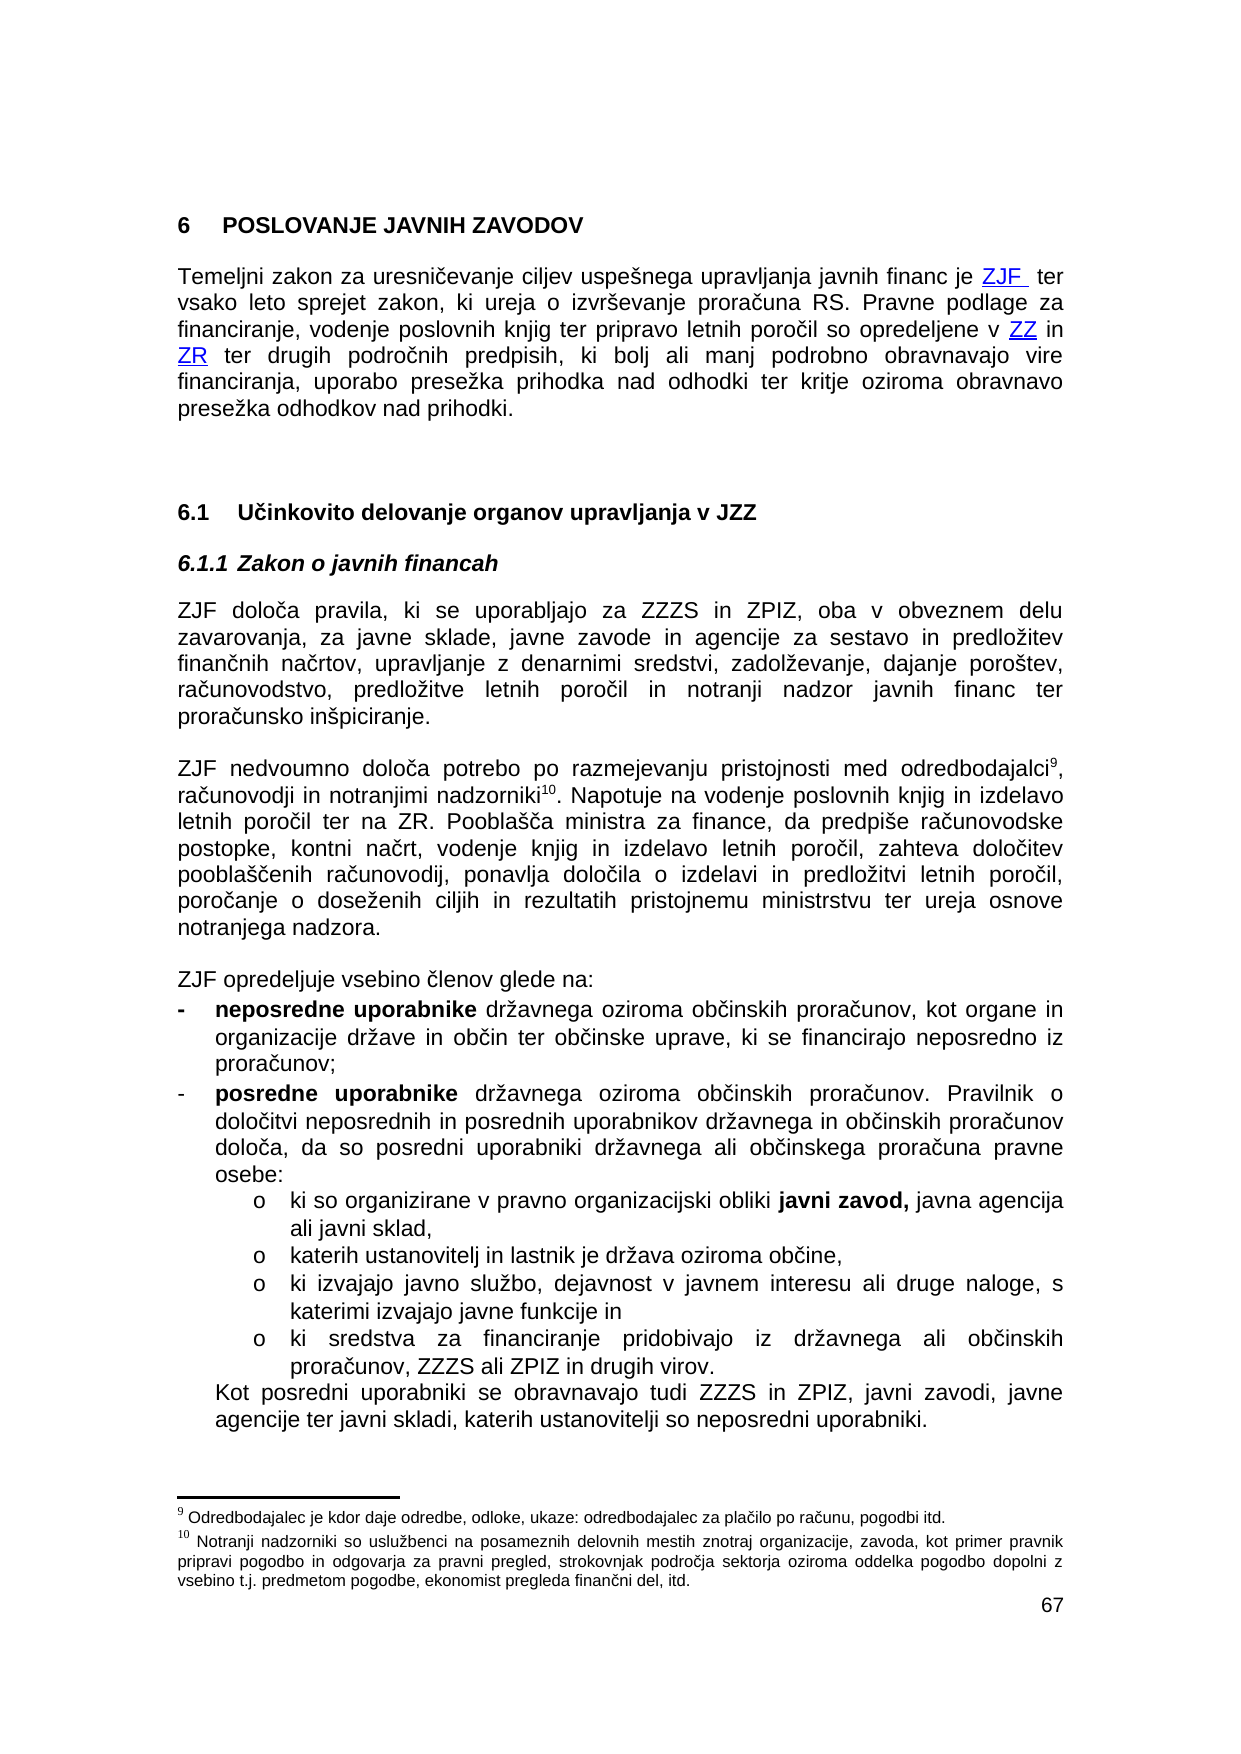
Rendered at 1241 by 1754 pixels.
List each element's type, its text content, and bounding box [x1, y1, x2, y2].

list ki izvajajo javno službo, dejavnost v javnem interesu ali druge naloge, s katerimi izvajajo javne funkcije in [252, 1270, 1064, 1324]
subtitle Učinkovito delovanje organov upravljanja v JZZ [177, 499, 1064, 525]
text ZJF nedvoumno določa potrebo po razmejevanju pristojnosti med odredbodajalci, računovodji in notranjimi nadzorniki. Napotuje na vodenje poslovnih knjig in izdelavo letnih poročil ter na ZR. Pooblašča ministra za finance, da predpiše računovodske postopke, kontni načrt, vodenje knjig in izdelavo letnih poročil, zahteva določitev pooblaščenih računovodij, ponavlja določila o izdelavi in predložitvi letnih poročil, poročanje o doseženih ciljih in rezultatih pristojnemu ministrstvu ter ureja osnove notranjega nadzora. [177, 755, 1064, 940]
list posredne uporabnike državnega oziroma občinskih proračunov. Pravilnik o določitvi neposrednih in posrednih uporabnikov državnega in občinskih proračunov določa, da so posredni uporabniki državnega ali občinskega proračuna pravne osebe: [177, 1077, 1064, 1187]
text Temeljni zakon za uresničevanje ciljev uspešnega upravljanja javnih financ je ZJF ter vsako leto sprejet zakon, ki ureja o izvrševanje proračuna RS. Pravne podlage za financiranje, vodenje poslovnih knjig ter pripravo letnih poročil so opredeljene v ZZ in ZR ter drugih področnih predpisih, ki bolj ali manj podrobno obravnavajo vire financiranja, uporabo presežka prihodka nad odhodki ter kritje oziroma obravnavo presežka odhodkov nad prihodki. [177, 263, 1064, 421]
list neposredne uporabnike državnega oziroma občinskih proračunov, kot organe in organizacije države in občin ter občinske uprave, ki se financirajo neposredno iz proračunov; [177, 993, 1064, 1077]
list katerih ustanovitelj in lastnik je država oziroma občine, [252, 1242, 1064, 1270]
text Kot posredni uporabniki se obravnavajo tudi ZZZS in ZPIZ, javni zavodi, javne agencije ter javni skladi, katerih ustanovitelji so neposredni uporabniki. [215, 1379, 1064, 1432]
subtitle POSLOVANJE JAVNIH ZAVODOV [177, 212, 1064, 238]
subtitle Zakon o javnih financah [177, 550, 1064, 576]
list ki so organizirane v pravno organizacijski obliki javni zavod, javna agencija ali javni sklad, [252, 1187, 1064, 1242]
list ki sredstva za financiranje pridobivajo iz državnega ali občinskih proračunov, ZZZS ali ZPIZ in drugih virov. [252, 1324, 1064, 1379]
text ZJF opredeljuje vsebino členov glede na: [177, 966, 1064, 993]
text ZJF določa pravila, ki se uporabljajo za ZZZS in ZPIZ, oba v obveznem delu zavarovanja, za javne sklade, javne zavode in agencije za sestavo in predložitev finančnih načrtov, upravljanje z denarnimi sredstvi, zadolževanje, dajanje poroštev, računovodstvo, predložitve letnih poročil in notranji nadzor javnih financ ter proračunsko inšpiciranje. [177, 597, 1064, 729]
